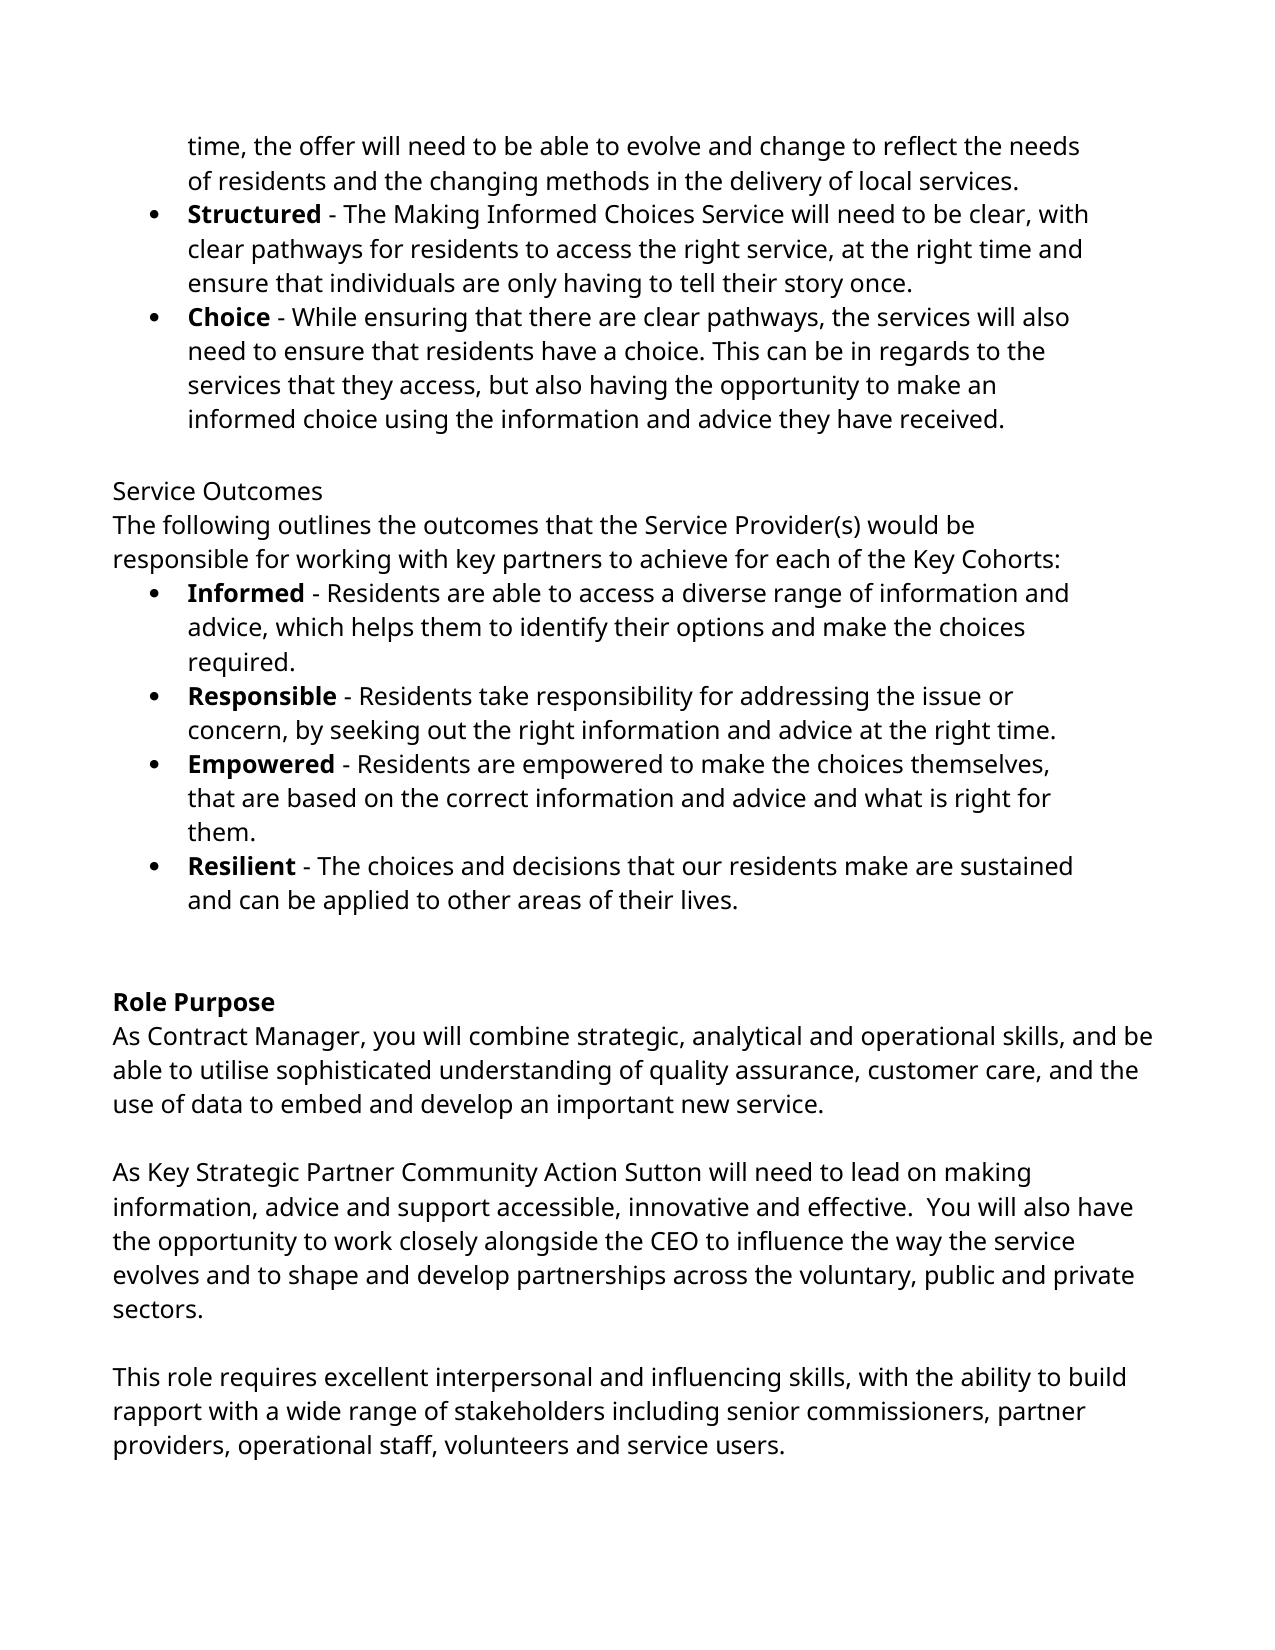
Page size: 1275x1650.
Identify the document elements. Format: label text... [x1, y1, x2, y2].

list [150, 129, 1104, 197]
list Resilient - The choices and decisions that our residents make are sustained and can be applied to other areas of their lives. [150, 848, 1104, 917]
text This role requires excellent interpersonal and influencing skills, with the ability to build rapport with a wide range of stakeholders including senior commissioners, partner providers, operational staff, volunteers and service users. [112, 1359, 1161, 1462]
list Responsible - Residents take responsibility for addressing the issue or concern, by seeking out the right information and advice at the right time. [150, 678, 1104, 746]
text The following outlines the outcomes that the Service Provider(s) would be responsible for working with key partners to achieve for each of the Key Cohorts: [112, 508, 1104, 576]
text Role Purpose [112, 985, 1161, 1019]
text As Contract Manager, you will combine strategic, analytical and operational skills, and be able to utilise sophisticated understanding of quality assurance, customer care, and the use of data to embed and develop an important new service. [112, 1019, 1161, 1121]
subtitle Service Outcomes [112, 474, 1104, 508]
list Choice - While ensuring that there are clear pathways, the services will also need to ensure that residents have a choice. This can be in regards to the services that they access, but also having the opportunity to make an informed choice using the information and advice they have received. [150, 299, 1104, 436]
list Informed - Residents are able to access a diverse range of information and advice, which helps them to identify their options and make the choices required. [150, 576, 1104, 678]
list Structured - The Making Informed Choices Service will need to be clear, with clear pathways for residents to access the right service, at the right time and ensure that individuals are only having to tell their story once. [150, 197, 1104, 299]
text As Key Strategic Partner Community Action Sutton will need to lead on making information, advice and support accessible, innovative and effective. You will also have the opportunity to work closely alongside the CEO to influence the way the service evolves and to shape and develop partnerships across the voluntary, public and private sectors. [112, 1155, 1161, 1325]
list Empowered - Residents are empowered to make the choices themselves, that are based on the correct information and advice and what is right for them. [150, 746, 1104, 848]
